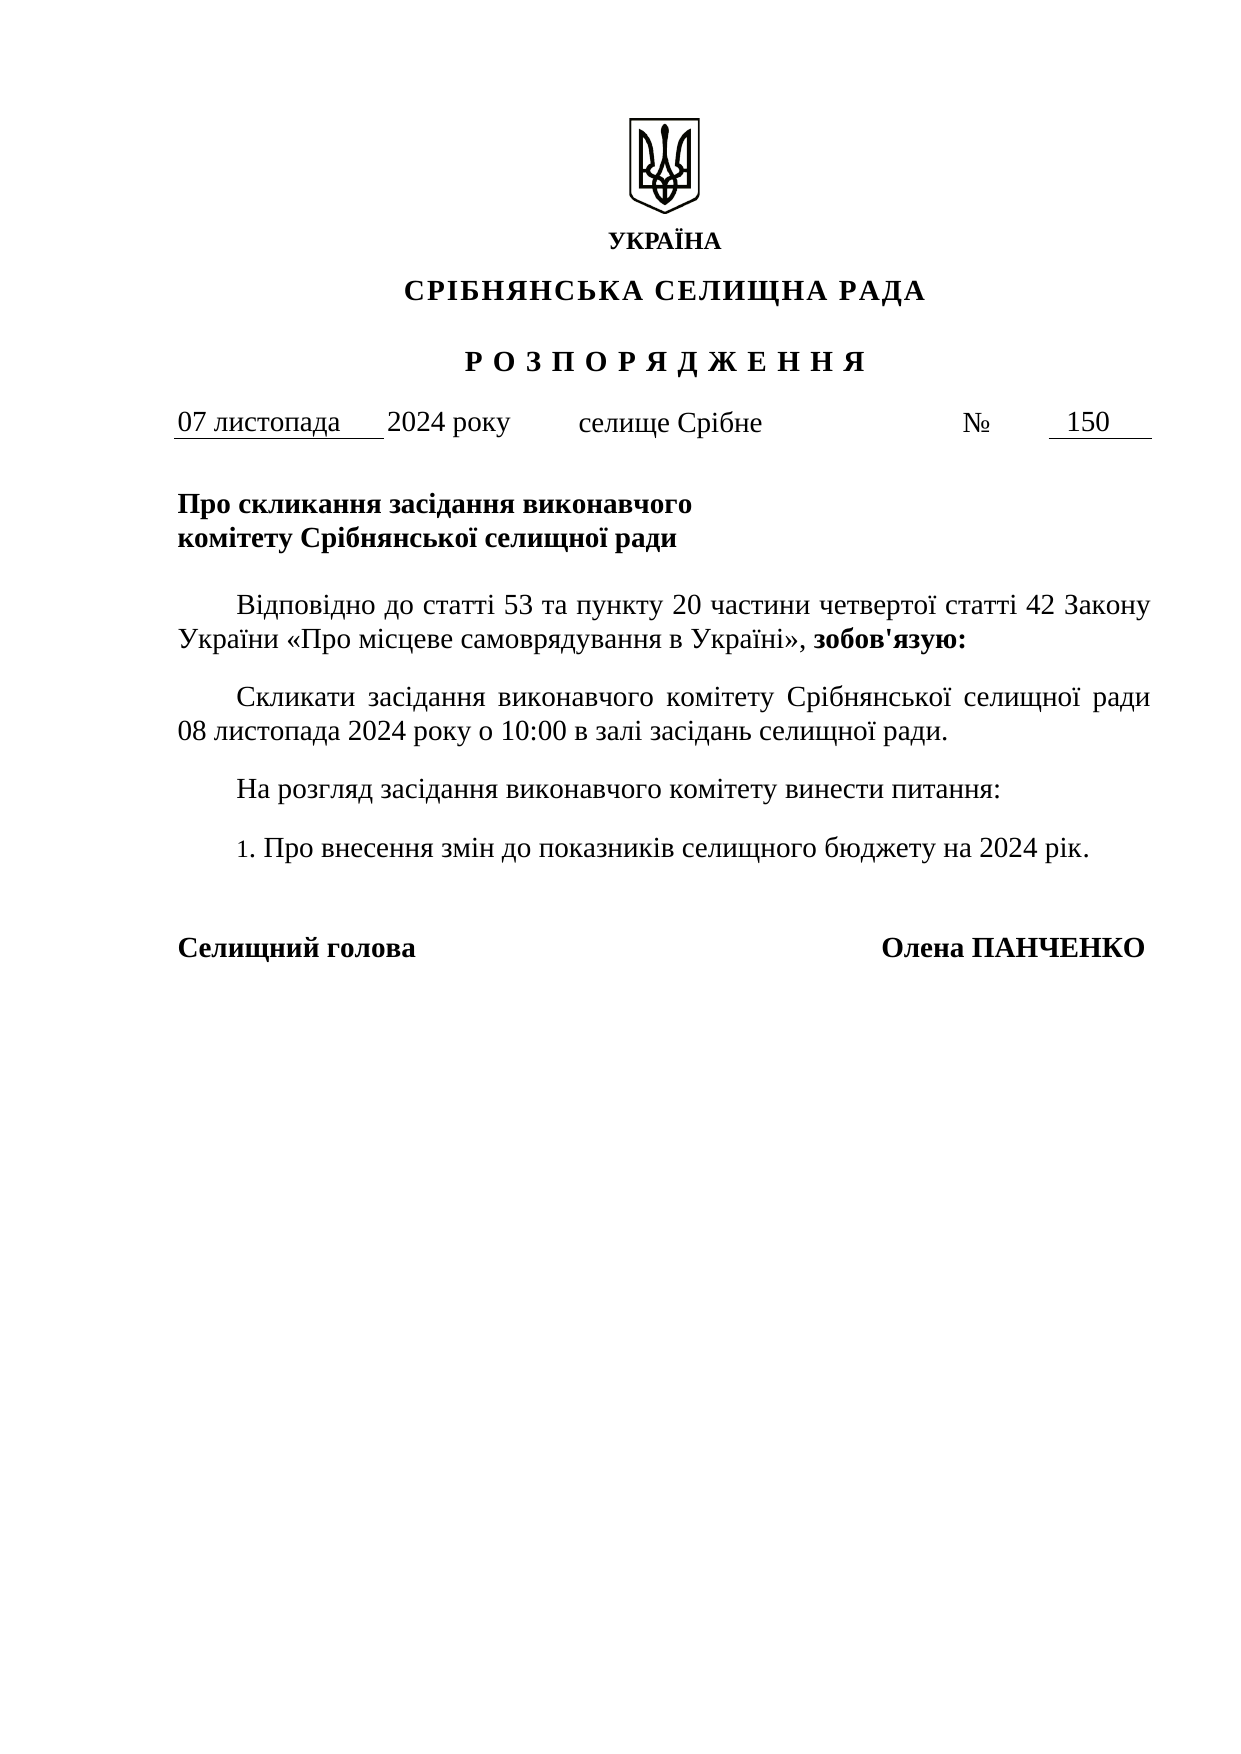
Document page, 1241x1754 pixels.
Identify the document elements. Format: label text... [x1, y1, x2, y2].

text Відповідно до статті 53 та пункту 20 частини четвертої статті 42 Закону України «Про місцеве самоврядування в Україні», зобов'язую: [177, 587, 1152, 654]
text комітету Срібнянської селищної ради [177, 520, 1152, 554]
picture [629, 118, 700, 214]
text Україна [177, 226, 1152, 255]
text На розгляд засідання виконавчого комітету винести питання: [158, 771, 1152, 805]
table_header 150 [1049, 402, 1152, 438]
text Селищний голова Олена ПАНЧЕНКО [177, 931, 1152, 964]
text СРІБНЯНСЬКА СЕЛИЩНА РАДА [177, 273, 1152, 307]
subtitle 1. Про внесення змін до показників селищного бюджету на 2024 рік. [177, 830, 1152, 863]
table_header селище Срібне № [546, 402, 1048, 438]
table_header 2024 року [384, 402, 546, 438]
text Скликати засідання виконавчого комітету Срібнянської селищної ради 08 листопада 2024 року о 10:00 в залі засідань селищної ради. [177, 679, 1152, 746]
table_header 07 листопада [174, 402, 384, 438]
text Про скликання засідання виконавчого [177, 487, 1152, 520]
text РОЗПОРЯДЖЕННЯ [177, 344, 1152, 378]
